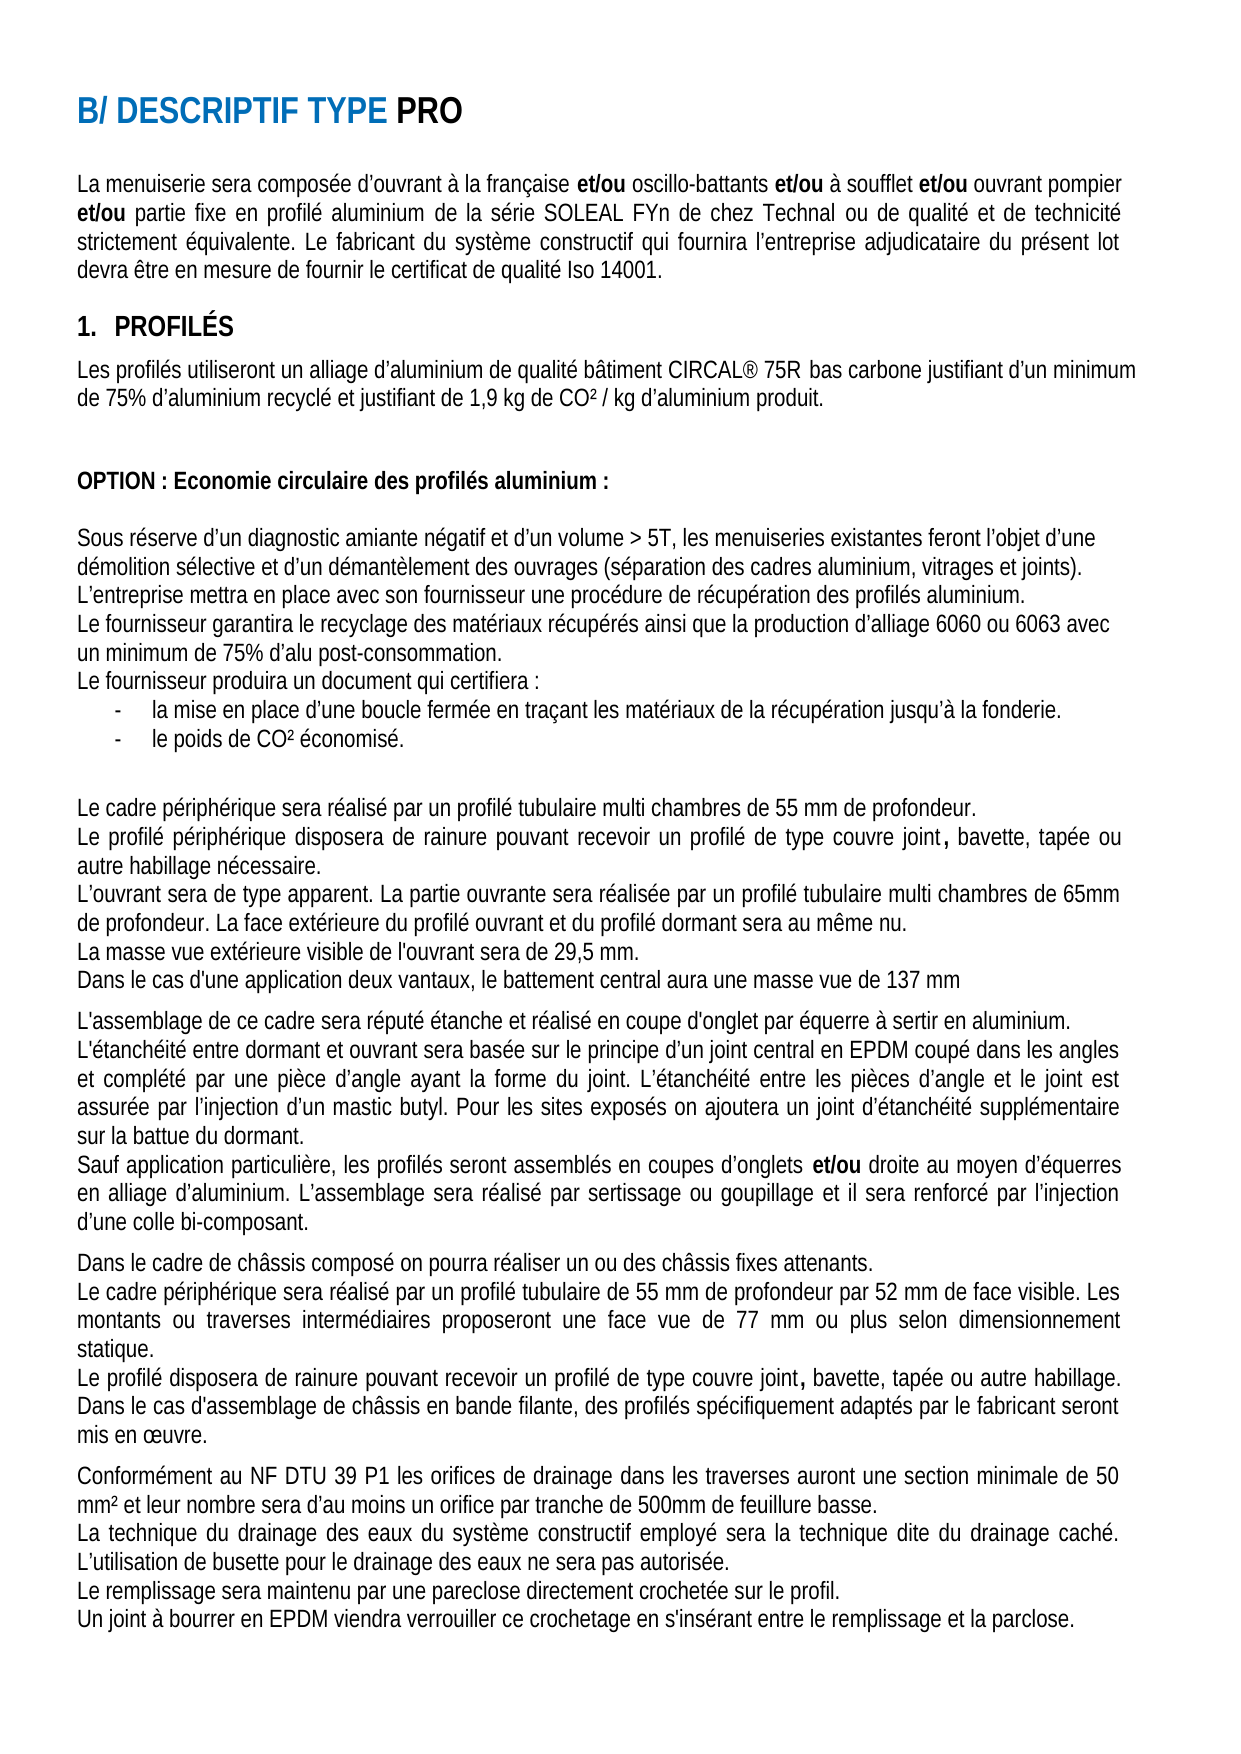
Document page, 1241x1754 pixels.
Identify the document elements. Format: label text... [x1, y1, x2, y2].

list le poids de CO² économisé. [114, 723, 1122, 752]
text L'assemblage de ce cadre sera réputé étanche et réalisé en coupe d'onglet par équerre à sertir en aluminium. [77, 1006, 1122, 1035]
text Le cadre périphérique sera réalisé par un profilé tubulaire multi chambres de 55 mm de profondeur. [77, 793, 1122, 822]
text Le fournisseur produira un document qui certifiera : [77, 666, 1122, 695]
text OPTION : Economie circulaire des profilés aluminium : [77, 466, 1122, 494]
text La technique du drainage des eaux du système constructif employé sera la technique dite du drainage caché. L’utilisation de busette pour le drainage des eaux ne sera pas autorisée. [77, 1518, 1122, 1576]
text Sauf application particulière, les profilés seront assemblés en coupes d’onglets et/ou droite au moyen d’équerres en alliage d’aluminium. L’assemblage sera réalisé par sertissage ou goupillage et il sera renforcé par l’injection d’une colle bi-composant. [77, 1149, 1122, 1236]
list la mise en place d’une boucle fermée en traçant les matériaux de la récupération jusqu’à la fonderie. [114, 695, 1122, 723]
text Conformément au NF DTU 39 P1 les orifices de drainage dans les traverses auront une section minimale de 50 mm² et leur nombre sera d’au moins un orifice par tranche de 500mm de feuillure basse. [77, 1461, 1122, 1518]
text Le profilé périphérique disposera de rainure pouvant recevoir un profilé de type couvre joint, bavette, tapée ou autre habillage nécessaire. [77, 822, 1122, 879]
text L’ouvrant sera de type apparent. La partie ouvrante sera réalisée par un profilé tubulaire multi chambres de 65mm de profondeur. La face extérieure du profilé ouvrant et du profilé dormant sera au même nu. [77, 879, 1122, 937]
text Le profilé disposera de rainure pouvant recevoir un profilé de type couvre joint, bavette, tapée ou autre habillage. Dans le cas d'assemblage de châssis en bande filante, des profilés spécifiquement adaptés par le fabricant seront mis en œuvre. [77, 1363, 1122, 1448]
text L'étanchéité entre dormant et ouvrant sera basée sur le principe d’un joint central en EPDM coupé dans les angles et complété par une pièce d’angle ayant la forme du joint. L’étanchéité entre les pièces d’angle et le joint est assurée par l’injection d’un mastic butyl. Pour les sites exposés on ajoutera un joint d’étanchéité supplémentaire sur la battue du dormant. [77, 1035, 1122, 1149]
text Dans le cas d'une application deux vantaux, le battement central aura une masse vue de 137 mm [77, 965, 1122, 994]
text Le remplissage sera maintenu par une pareclose directement crochetée sur le profil. [77, 1576, 1122, 1604]
text La menuiserie sera composée d’ouvrant à la française et/ou oscillo-battants et/ou à soufflet et/ou ouvrant pompier et/ou partie fixe en profilé aluminium de la série SOLEAL FYn de chez Technal ou de qualité et de technicité strictement équivalente. Le fabricant du système constructif qui fournira l’entreprise adjudicataire du présent lot devra être en mesure de fournir le certificat de qualité Iso 14001. [77, 169, 1122, 284]
text Dans le cadre de châssis composé on pourra réaliser un ou des châssis fixes attenants. [77, 1248, 1122, 1277]
text Les profilés utiliseront un alliage d’aluminium de qualité bâtiment CIRCAL® 75R bas carbone justifiant d’un minimum de 75% d’aluminium recyclé et justifiant de 1,9 kg de CO² / kg d’aluminium produit. [77, 355, 1137, 412]
text Un joint à bourrer en EPDM viendra verrouiller ce crochetage en s'insérant entre le remplissage et la parclose. [77, 1604, 1122, 1633]
text Le cadre périphérique sera réalisé par un profilé tubulaire de 55 mm de profondeur par 52 mm de face visible. Les montants ou traverses intermédiaires proposeront une face vue de 77 mm ou plus selon dimensionnement statique. [77, 1277, 1122, 1363]
text La masse vue extérieure visible de l'ouvrant sera de 29,5 mm. [77, 937, 1122, 965]
text Sous réserve d’un diagnostic amiante négatif et d’un volume > 5T, les menuiseries existantes feront l’objet d’une démolition sélective et d’un démantèlement des ouvrages (séparation des cadres aluminium, vitrages et joints). [77, 523, 1122, 580]
text B/ Descriptif type PRO [77, 89, 1122, 132]
text Le fournisseur garantira le recyclage des matériaux récupérés ainsi que la production d’alliage 6060 ou 6063 avec un minimum de 75% d’alu post-consommation. [77, 609, 1122, 666]
list ProfilÉs [77, 309, 1122, 342]
text L’entreprise mettra en place avec son fournisseur une procédure de récupération des profilés aluminium. [77, 580, 1122, 609]
